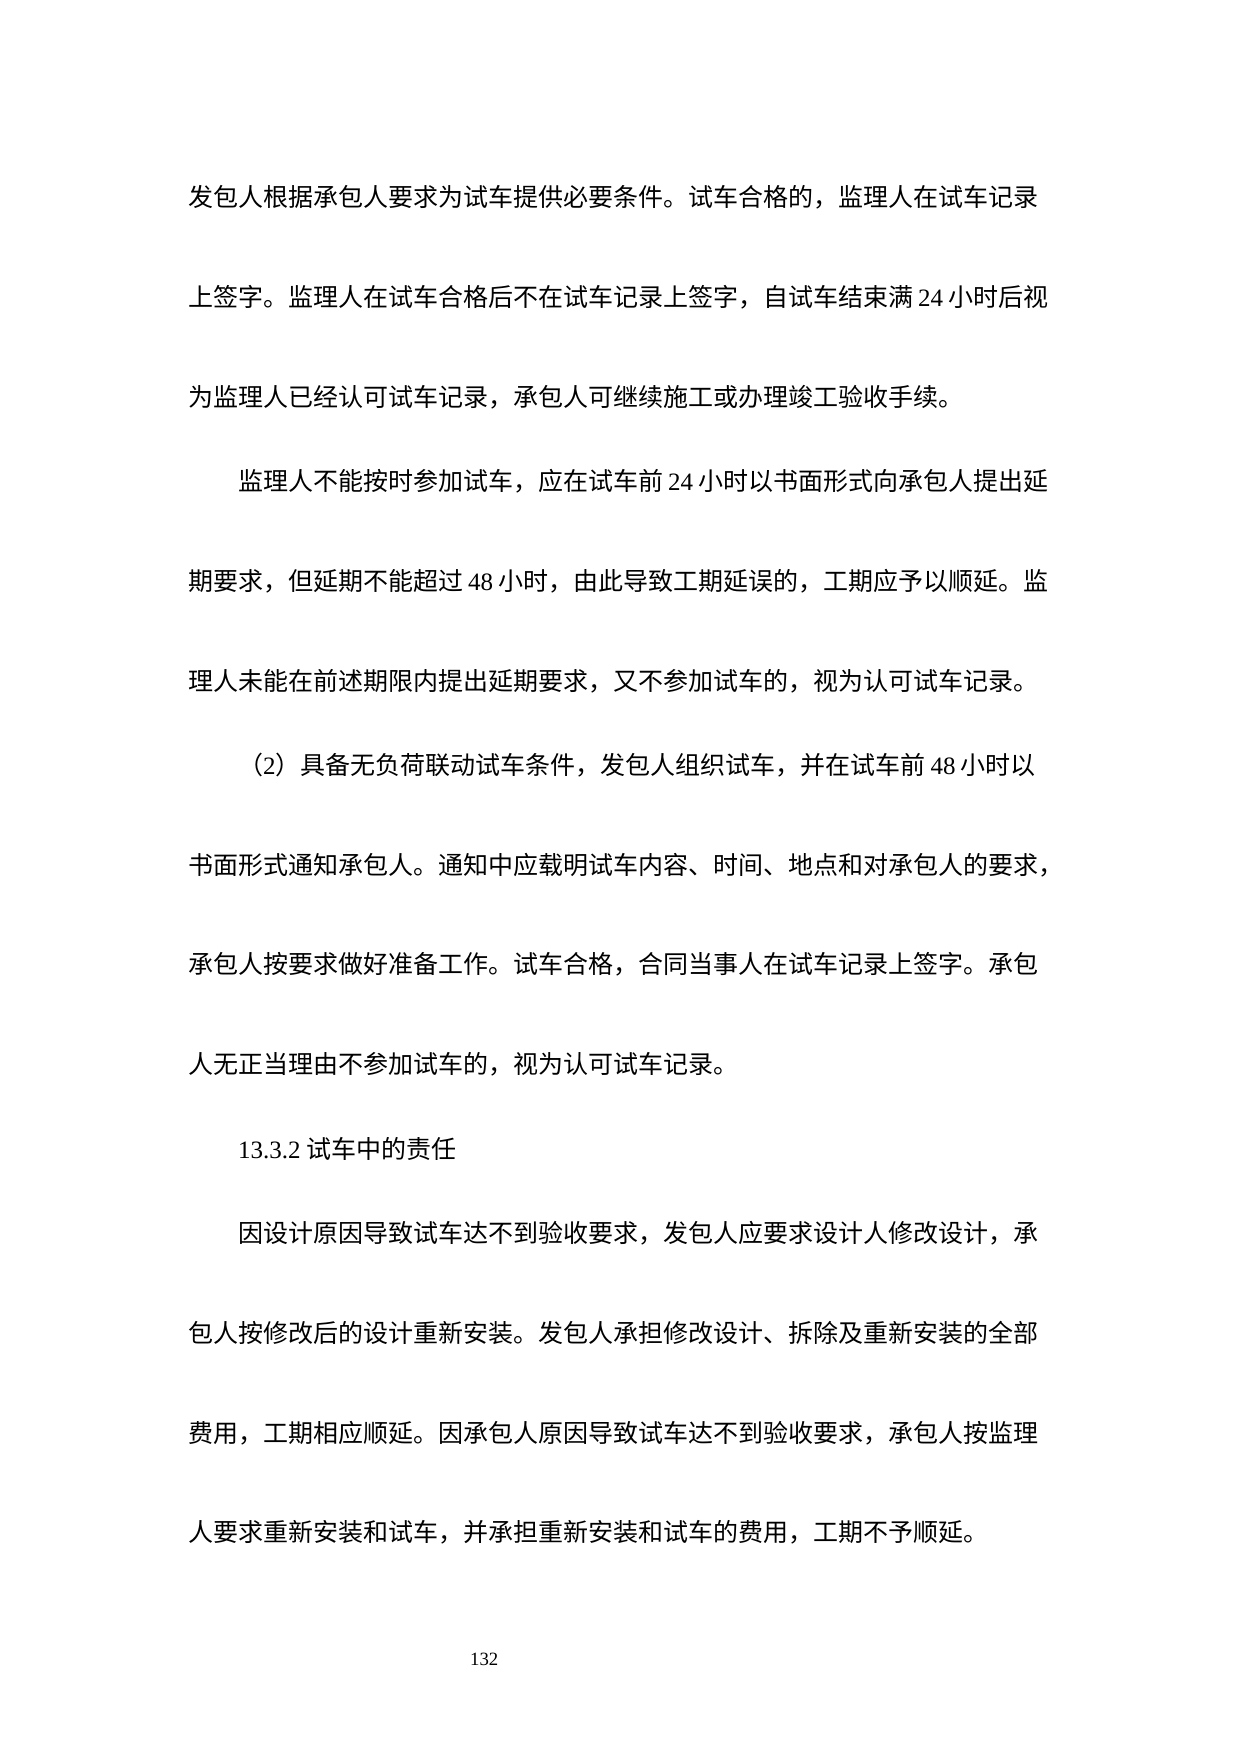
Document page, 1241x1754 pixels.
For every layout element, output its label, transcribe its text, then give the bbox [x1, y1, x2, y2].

text （2）具备无负荷联动试车条件，发包人组织试车，并在试车前48小时以书面形式通知承包人。通知中应载明试车内容、时间、地点和对承包人的要求，承包人按要求做好准备工作。试车合格，合同当事人在试车记录上签字。承包人无正当理由不参加试车的，视为认可试车记录。 [188, 730, 1052, 1096]
text 13.3.2 试车中的责任 [188, 1114, 1052, 1181]
text 监理人不能按时参加试车，应在试车前24小时以书面形式向承包人提出延期要求，但延期不能超过48小时，由此导致工期延误的，工期应予以顺延。监理人未能在前述期限内提出延期要求，又不参加试车的，视为认可试车记录。 [188, 446, 1052, 712]
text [188, 162, 1052, 428]
text 因设计原因导致试车达不到验收要求，发包人应要求设计人修改设计，承包人按修改后的设计重新安装。发包人承担修改设计、拆除及重新安装的全部费用，工期相应顺延。因承包人原因导致试车达不到验收要求，承包人按监理人要求重新安装和试车，并承担重新安装和试车的费用，工期不予顺延。 [188, 1199, 1052, 1564]
